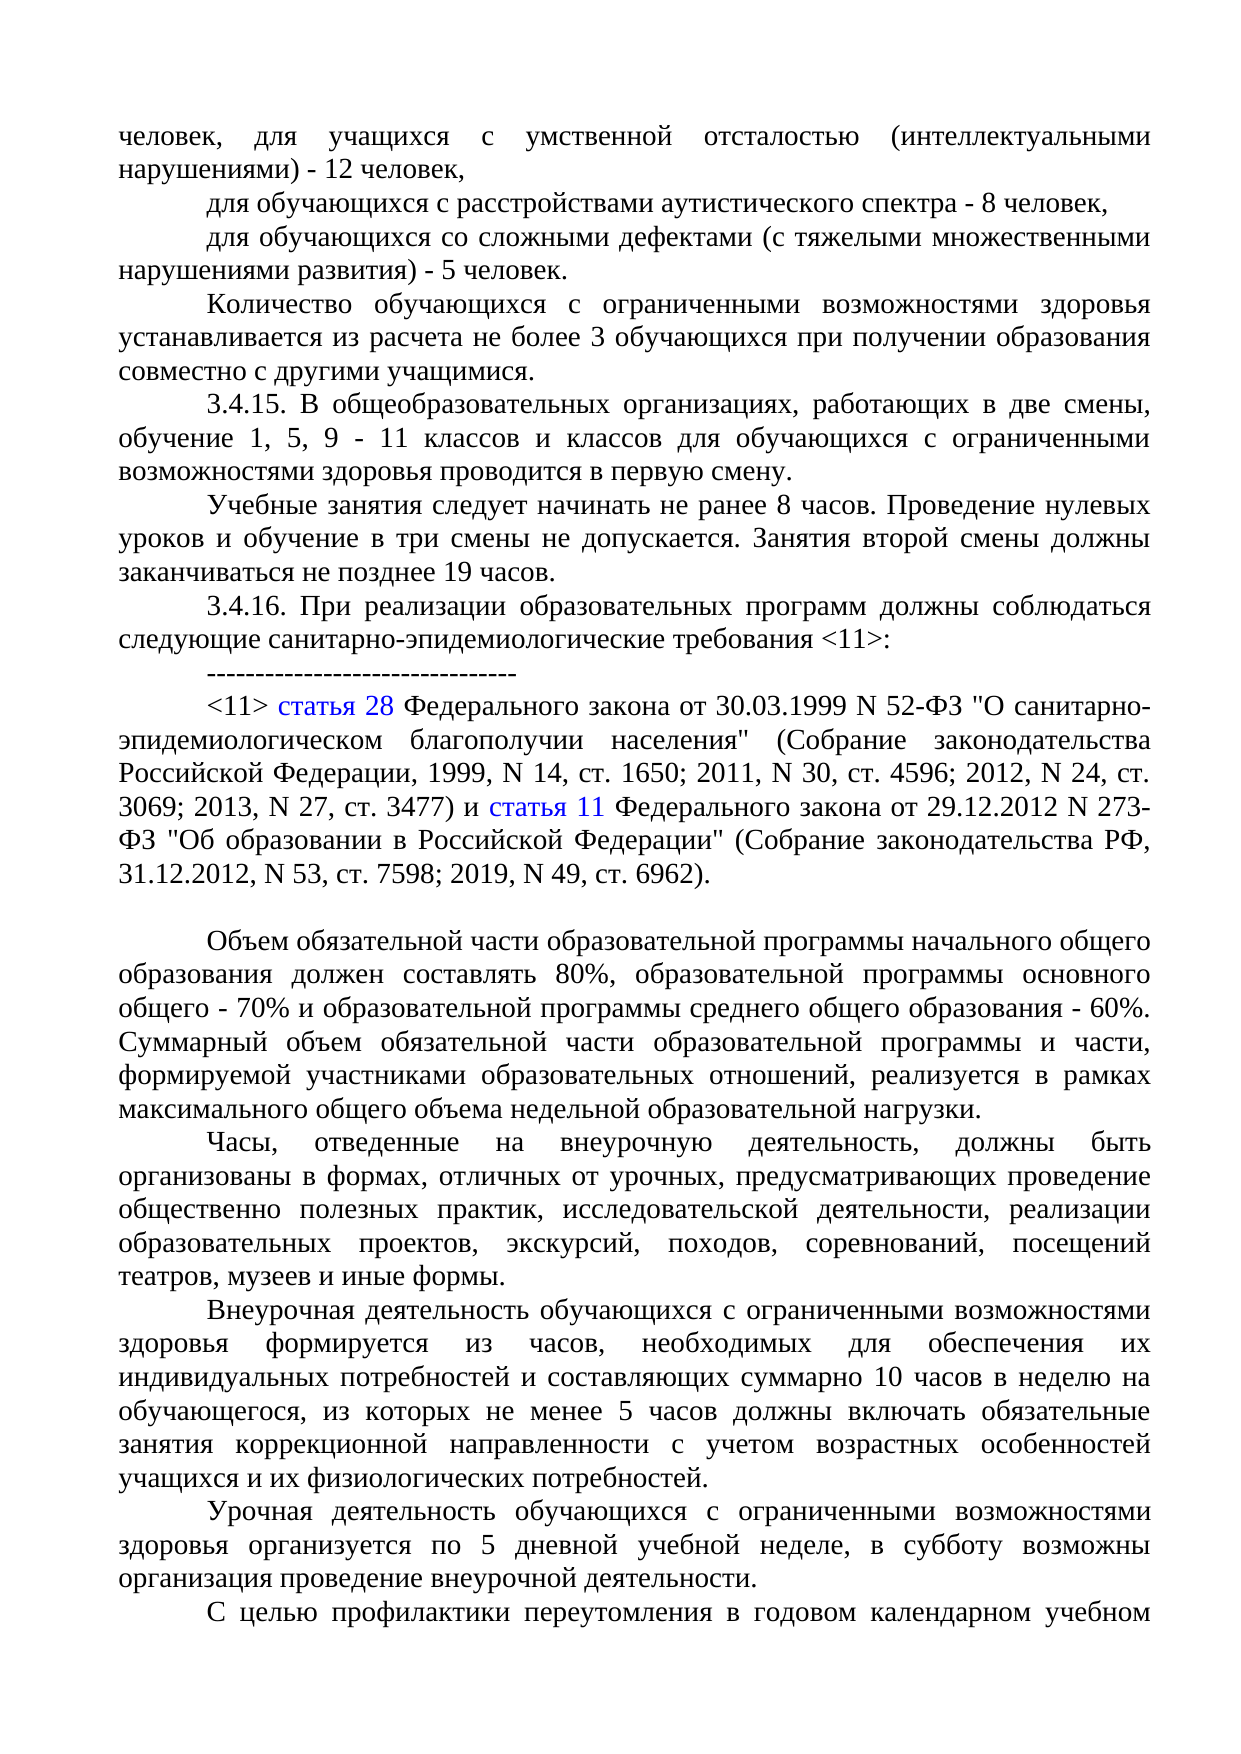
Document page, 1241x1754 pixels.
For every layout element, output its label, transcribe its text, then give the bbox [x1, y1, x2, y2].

text 3.4.16. При реализации образовательных программ должны соблюдаться следующие санитарно-эпидемиологические требования <11>: [118, 588, 1152, 655]
text Часы, отведенные на внеурочную деятельность, должны быть организованы в формах, отличных от урочных, предусматривающих проведение общественно полезных практик, исследовательской деятельности, реализации образовательных проектов, экскурсий, походов, соревнований, посещений театров, музеев и иные формы. [118, 1124, 1152, 1292]
text <11> статья 28 Федерального закона от 30.03.1999 N 52-ФЗ "О санитарно-эпидемиологическом благополучии населения" (Собрание законодательства Российской Федерации, 1999, N 14, ст. 1650; 2011, N 30, ст. 4596; 2012, N 24, ст. 3069; 2013, N 27, ст. 3477) и статья 11 Федерального закона от 29.12.2012 N 273-ФЗ "Об образовании в Российской Федерации" (Собрание законодательства РФ, 31.12.2012, N 53, ст. 7598; 2019, N 49, ст. 6962). [118, 688, 1152, 889]
text -------------------------------- [118, 655, 1152, 688]
text Внеурочная деятельность обучающихся с ограниченными возможностями здоровья формируется из часов, необходимых для обеспечения их индивидуальных потребностей и составляющих суммарно 10 часов в неделю на обучающегося, из которых не менее 5 часов должны включать обязательные занятия коррекционной направленности с учетом возрастных особенностей учащихся и их физиологических потребностей. [118, 1292, 1152, 1493]
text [118, 118, 1152, 185]
text для обучающихся со сложными дефектами (с тяжелыми множественными нарушениями развития) - 5 человек. [118, 219, 1152, 286]
text Количество обучающихся с ограниченными возможностями здоровья устанавливается из расчета не более 3 обучающихся при получении образования совместно с другими учащимися. [118, 286, 1152, 386]
text для обучающихся с расстройствами аутистического спектра - 8 человек, [118, 185, 1152, 219]
text Объем обязательной части образовательной программы начального общего образования должен составлять 80%, образовательной программы основного общего - 70% и образовательной программы среднего общего образования - 60%. Суммарный объем обязательной части образовательной программы и части, формируемой участниками образовательных отношений, реализуется в рамках максимального общего объема недельной образовательной нагрузки. [118, 923, 1152, 1124]
text Урочная деятельность обучающихся с ограниченными возможностями здоровья организуется по 5 дневной учебной неделе, в субботу возможны организация проведение внеурочной деятельности. [118, 1493, 1152, 1594]
text 3.4.15. В общеобразовательных организациях, работающих в две смены, обучение 1, 5, 9 - 11 классов и классов для обучающихся с ограниченными возможностями здоровья проводится в первую смену. [118, 386, 1152, 487]
text Учебные занятия следует начинать не ранее 8 часов. Проведение нулевых уроков и обучение в три смены не допускается. Занятия второй смены должны заканчиваться не позднее 19 часов. [118, 487, 1152, 588]
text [118, 1594, 1152, 1627]
